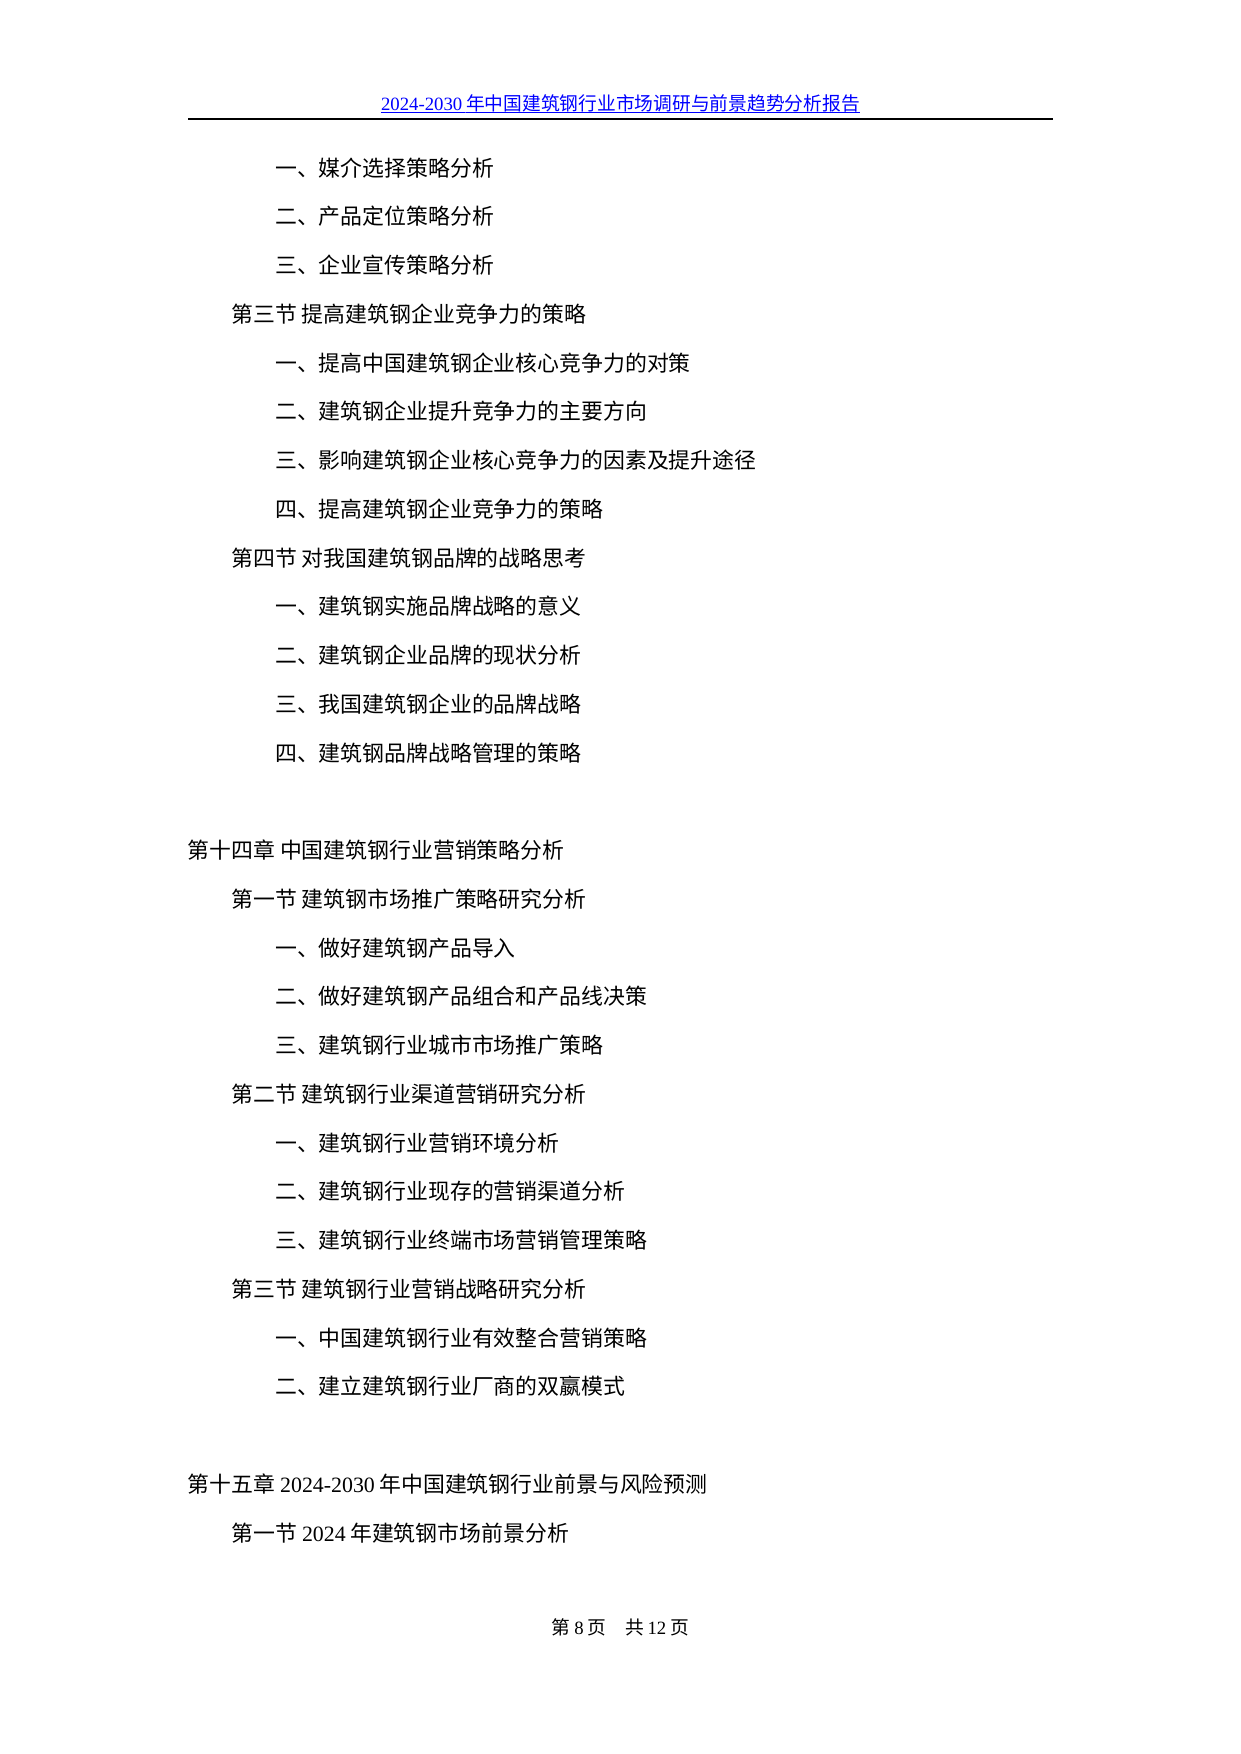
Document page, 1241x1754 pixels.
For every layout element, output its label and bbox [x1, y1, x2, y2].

text [187, 150, 1053, 1548]
